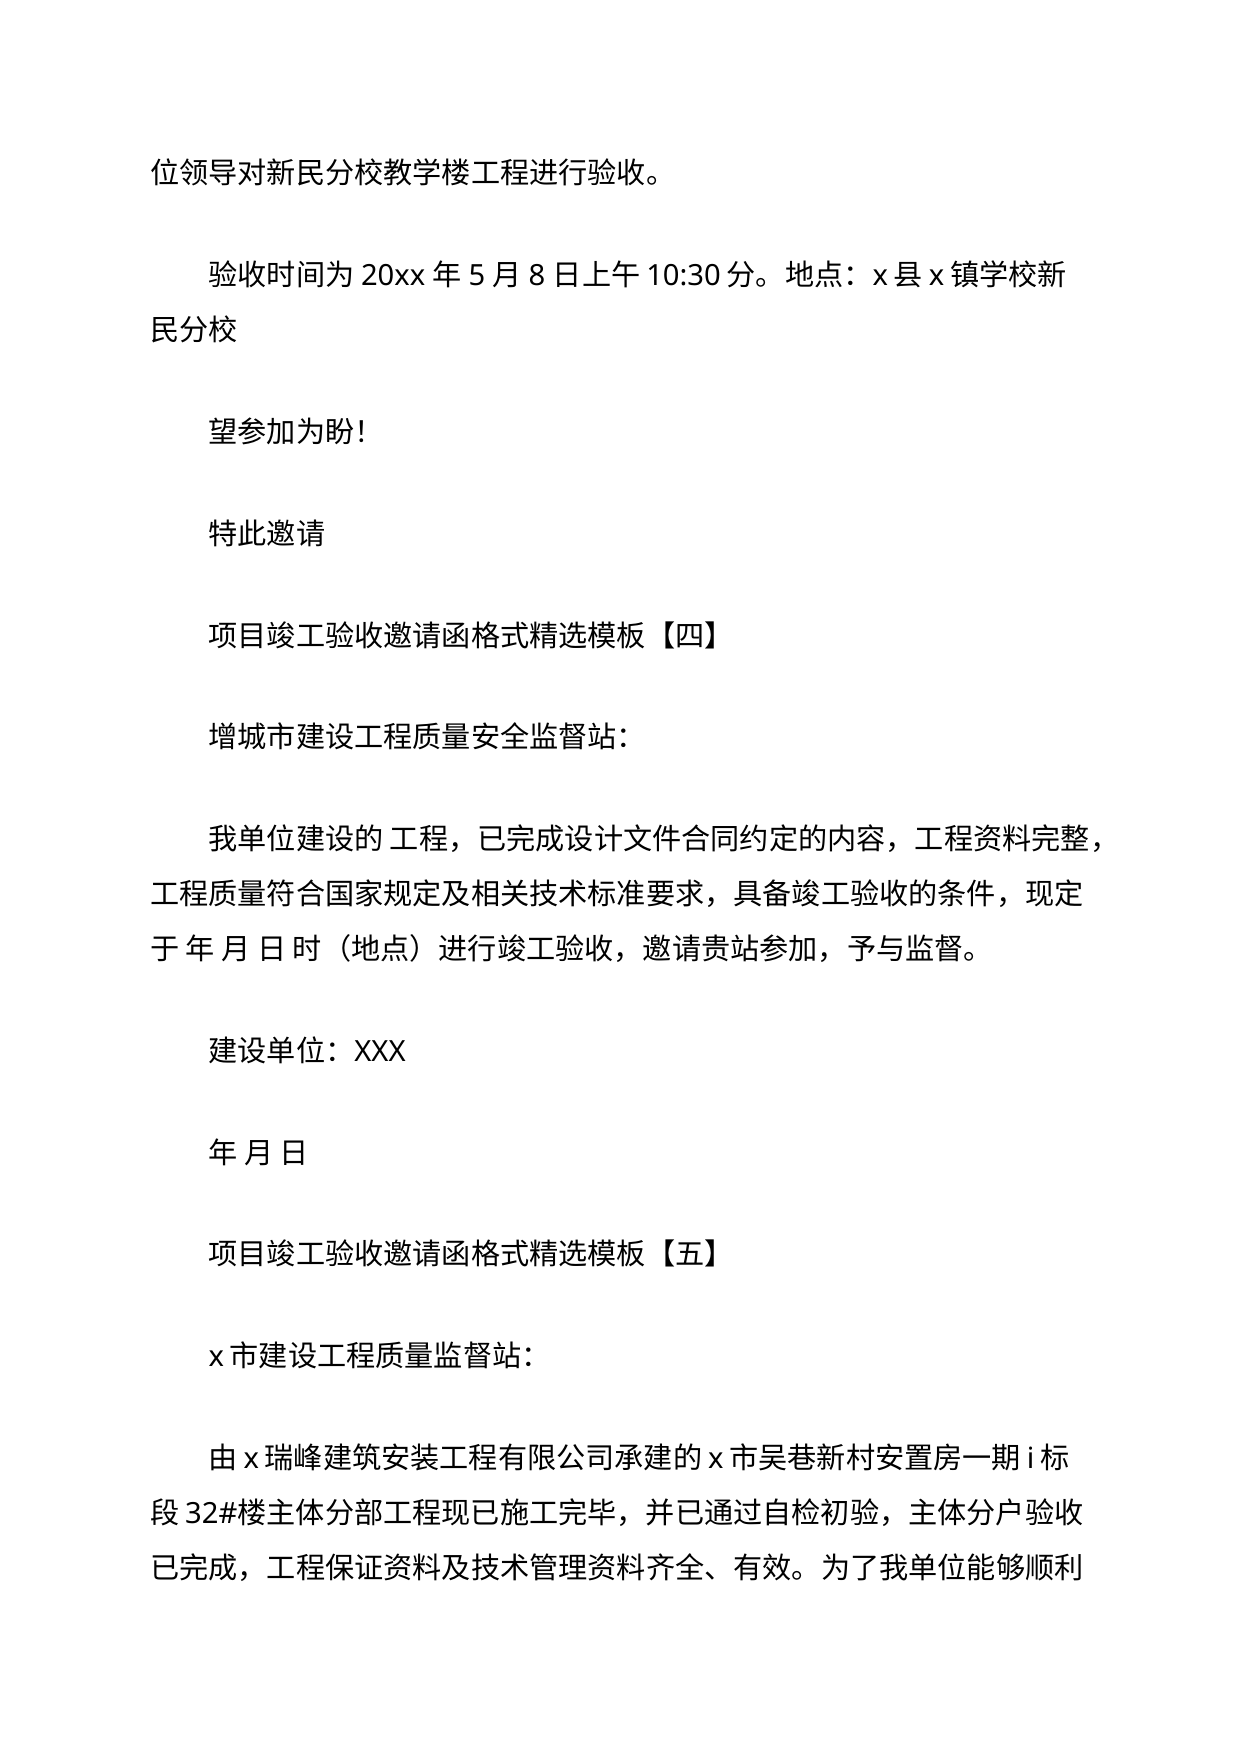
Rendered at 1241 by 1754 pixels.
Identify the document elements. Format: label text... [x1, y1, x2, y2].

text 我单位建设的 工程，已完成设计文件合同约定的内容，工程资料完整，工程质量符合国家规定及相关技术标准要求，具备竣工验收的条件，现定于 年 月 日 时（地点）进行竣工验收，邀请贵站参加，予与监督。 [150, 816, 1090, 968]
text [150, 150, 1090, 192]
text 望参加为盼！ [150, 408, 1090, 451]
text x市建设工程质量监督站： [150, 1333, 1090, 1375]
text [150, 1435, 1090, 1587]
text 特此邀请 [150, 510, 1090, 553]
text 项目竣工验收邀请函格式精选模板【四】 [150, 612, 1090, 654]
text 建设单位：XXX [150, 1027, 1090, 1069]
text 项目竣工验收邀请函格式精选模板【五】 [150, 1231, 1090, 1273]
text 增城市建设工程质量安全监督站： [150, 714, 1090, 756]
text 年 月 日 [150, 1129, 1090, 1171]
text 验收时间为 20xx 年 5 月 8 日上午10:30分。地点：x县x镇学校新民分校 [150, 252, 1090, 349]
